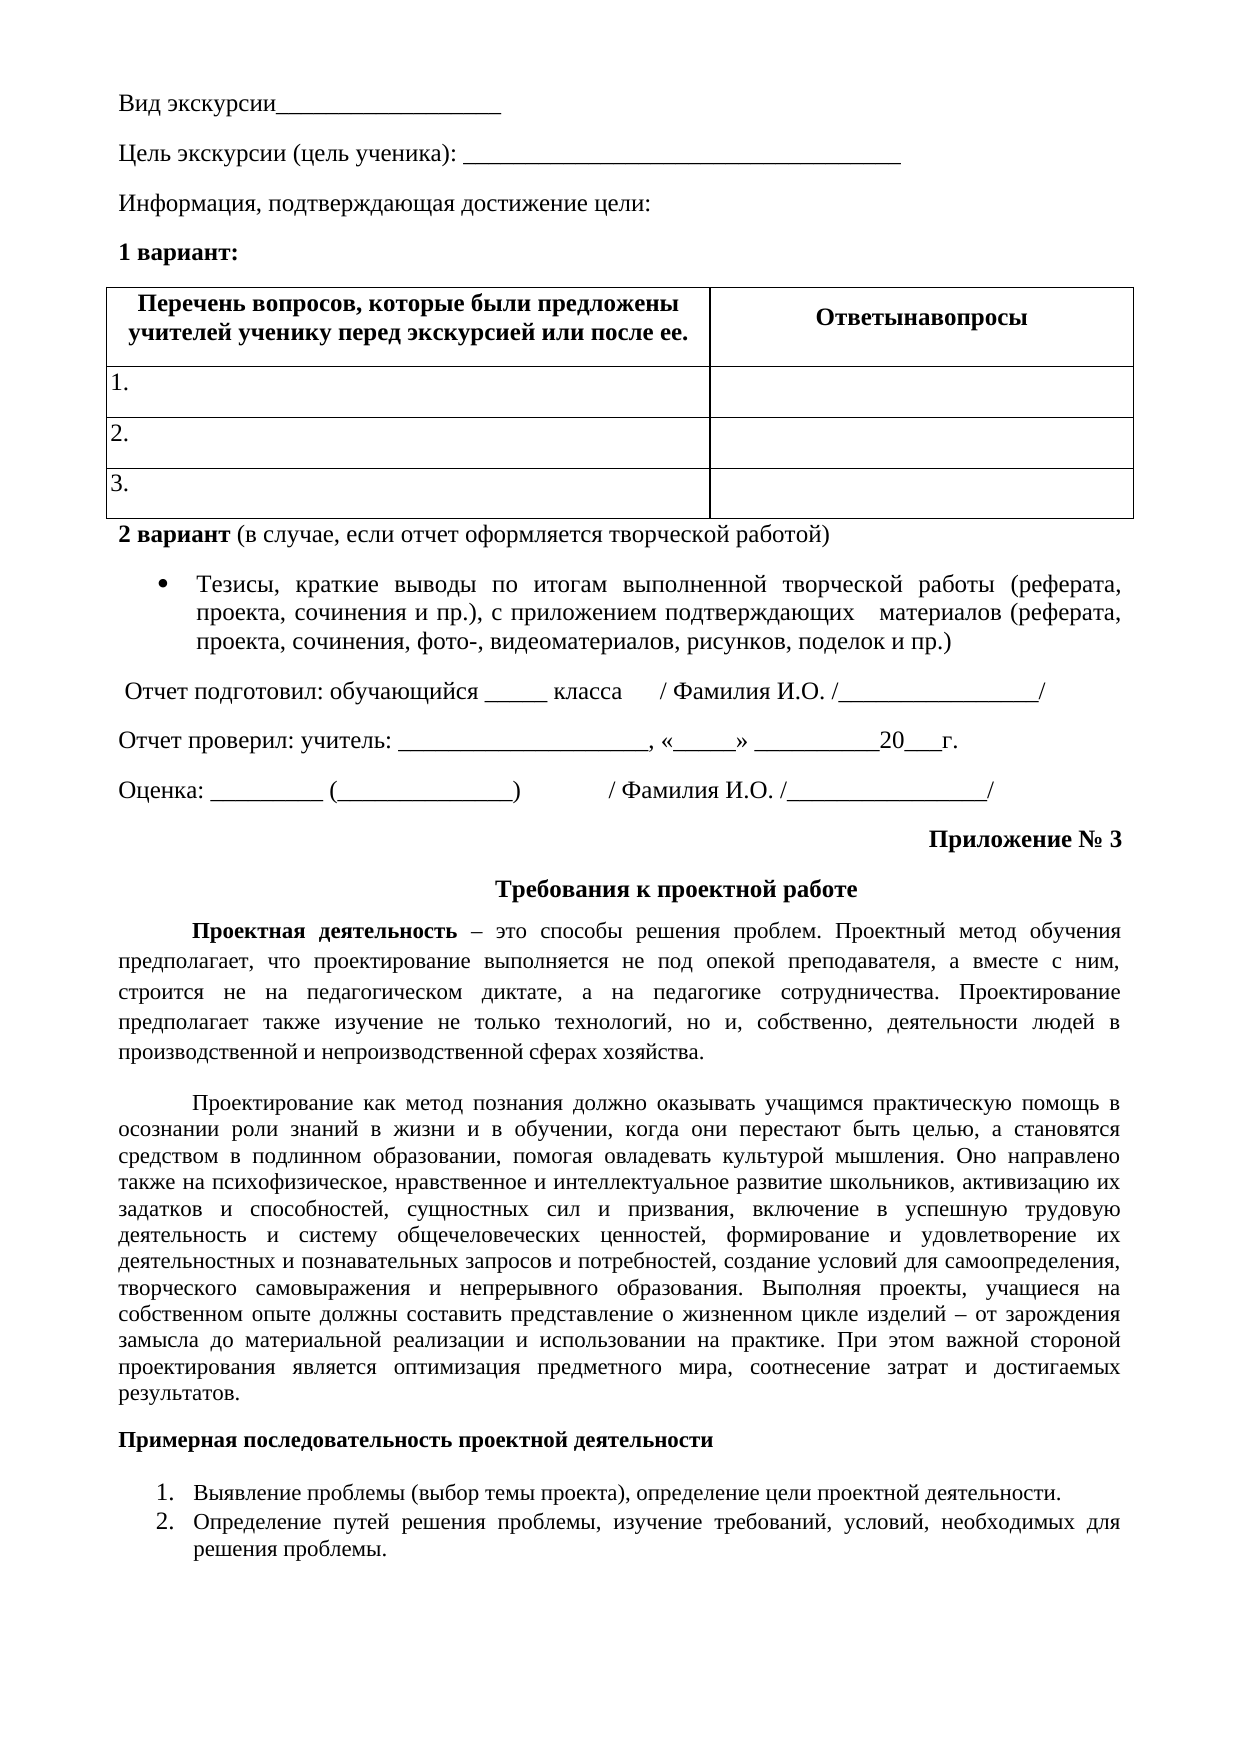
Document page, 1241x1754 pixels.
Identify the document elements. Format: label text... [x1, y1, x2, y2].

table_cell [711, 367, 1133, 417]
text Информация, подтверждающая достижение цели: [118, 188, 1122, 216]
text Проектная деятельность – это способы решения проблем. Проектный метод обучения предполагает, что проектирование выполняется не под опекой преподавателя, а вместе с ним, строится не на педагогическом диктате, а на педагогике сотрудничества. Проектирование предполагает также изучение не только технологий, но и, собственно, деятельности людей в производственной и непроизводственной сферах хозяйства. [118, 917, 1122, 1064]
text Требования к проектной работе [231, 874, 1122, 903]
table_cell [107, 469, 709, 518]
text 2 вариант (в случае, если отчет оформляется творческой работой) [118, 519, 1122, 548]
text 1 вариант: [118, 237, 1122, 266]
table_cell [711, 418, 1133, 467]
text Приложение № 3 [118, 824, 1122, 853]
text Проектирование как метод познания должно оказывать учащимся практическую помощь в осознании роли знаний в жизни и в обучении, когда они перестают быть целью, а становятся средством в подлинном образовании, помогая овладевать культурой мышления. Оно направлено также на психофизическое, нравственное и интеллектуальное развитие школьников, активизацию их задатков и способностей, сущностных сил и призвания, включение в успешную трудовую деятельность и систему общечеловеческих ценностей, формирование и удовлетворение их деятельностных и познавательных запросов и потребностей, создание условий для самоопределения, творческого самовыражения и непрерывного образования. Выполняя проекты, учащиеся на собственном опыте должны составить представление о жизненном цикле изделий – от зарождения замысла до материальной реализации и использовании на практике. При этом важной стороной проектирования является оптимизация предметного мира, соотнесение затрат и достигаемых результатов. [118, 1089, 1122, 1405]
text Отчет подготовил: обучающийся _____ класса / Фамилия И.О. /________________/ [118, 676, 1122, 704]
table_cell [107, 367, 709, 417]
table_cell [107, 418, 709, 467]
text Отчет проверил: учитель: ____________________, «_____» __________20___г. [118, 725, 1122, 754]
list Выявление проблемы (выбор темы проекта), определение цели проектной деятельности. [156, 1477, 1122, 1506]
table_header Ответынавопросы [711, 288, 1133, 366]
text Вид экскурсии__________________ [118, 88, 1122, 117]
text Цель экскурсии (цель ученика): ___________________________________ [118, 138, 1122, 167]
text Оценка: _________ (______________) / Фамилия И.О. /________________/ [118, 775, 1122, 804]
table_header Перечень вопросов, которые были предложены учителей ученику перед экскурсией или после ее. [107, 288, 709, 366]
table_cell [711, 469, 1133, 518]
list Тезисы, краткие выводы по итогам выполненной творческой работы (реферата, проекта, сочинения и пр.), с приложением подтверждающих материалов (реферата, проекта, сочинения, фото-, видеоматериалов, рисунков, поделок и пр.) [159, 569, 1122, 655]
list Определение путей решения проблемы, изучение требований, условий, необходимых для решения проблемы. [156, 1506, 1122, 1561]
text Примерная последовательность проектной деятельности [118, 1426, 1122, 1453]
